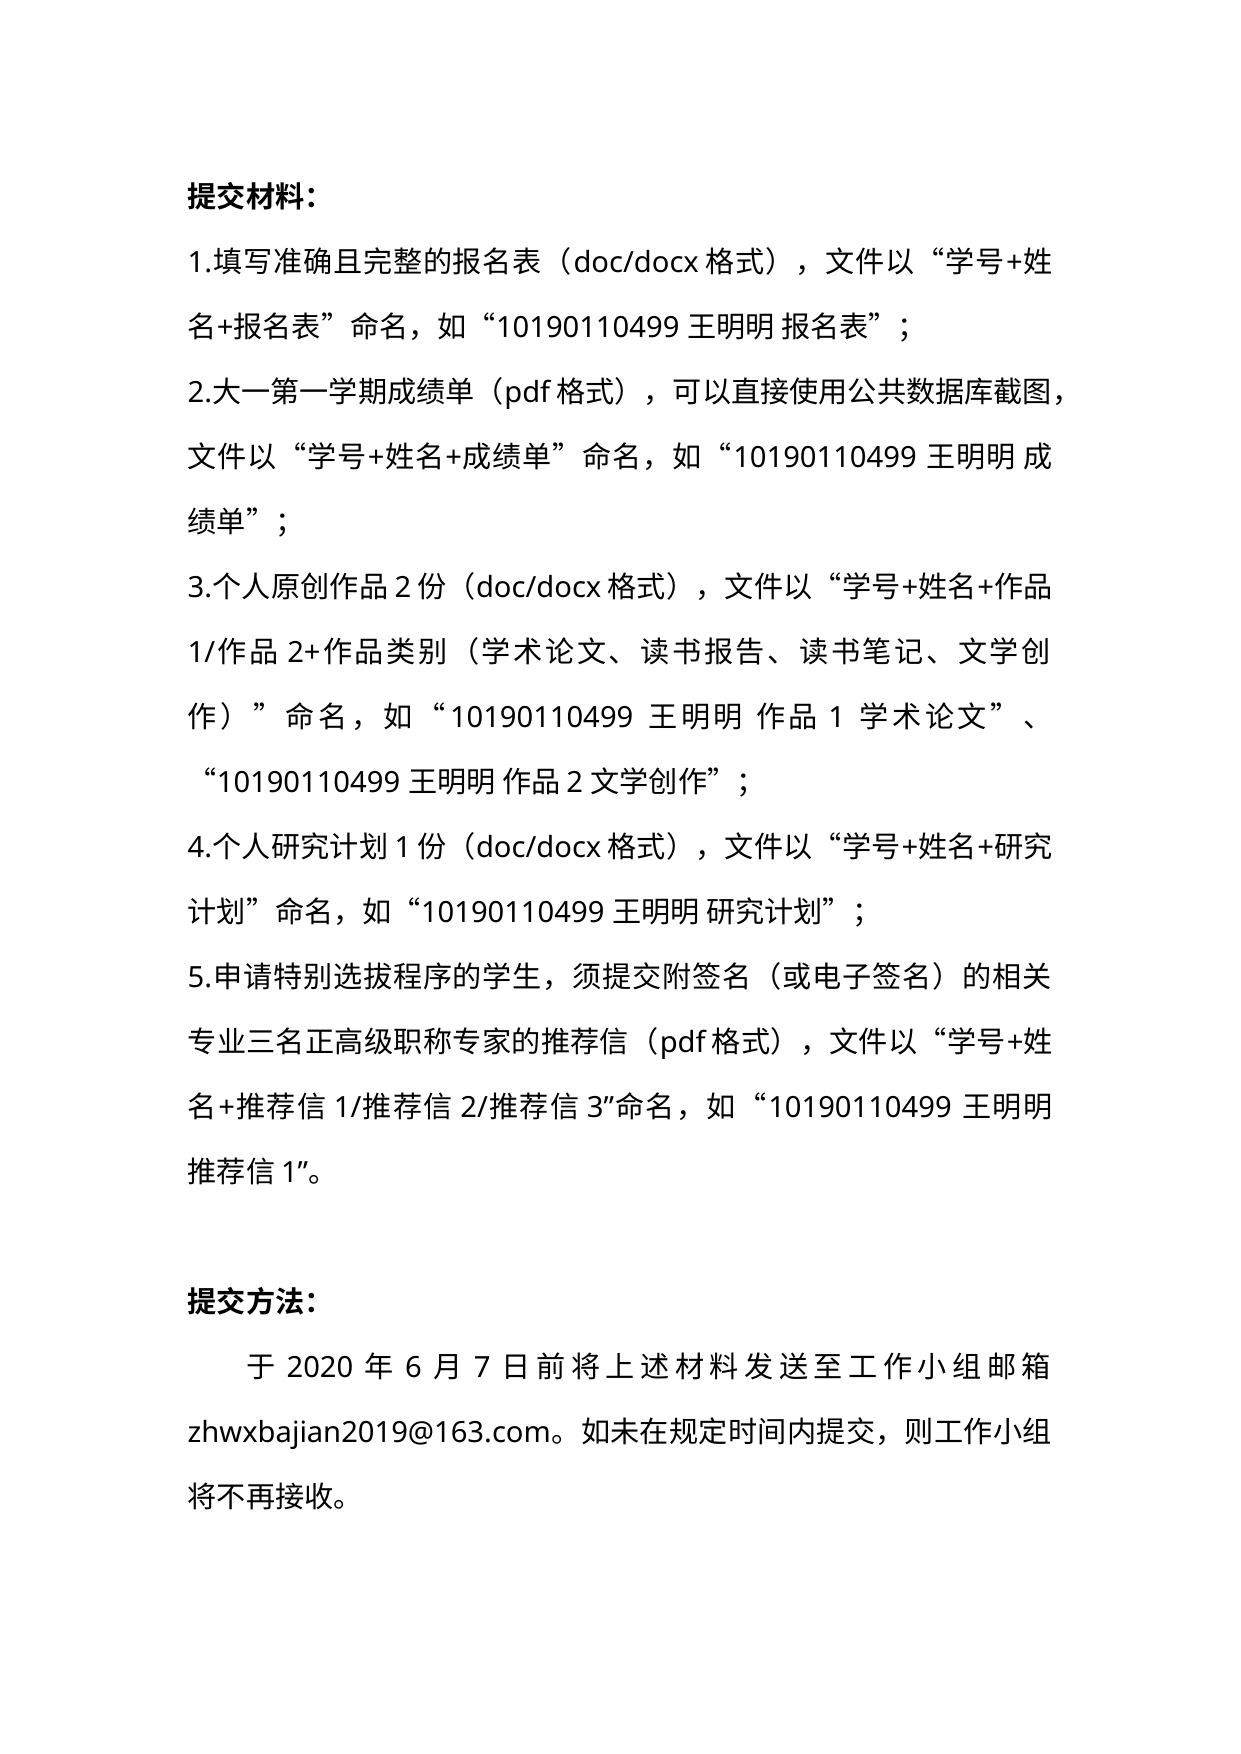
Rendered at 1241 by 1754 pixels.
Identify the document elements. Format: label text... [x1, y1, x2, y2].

text 2.大一第一学期成绩单（pdf格式），可以直接使用公共数据库截图，文件以“学号+姓名+成绩单”命名，如“10190110499 王明明 成绩单”； [187, 357, 1053, 552]
text 4.个人研究计划1份（doc/docx格式），文件以“学号+姓名+研究计划”命名，如“10190110499 王明明 研究计划”； [187, 812, 1053, 942]
text 5.申请特别选拔程序的学生，须提交附签名（或电子签名）的相关专业三名正高级职称专家的推荐信（pdf格式），文件以“学号+姓名+推荐信1/推荐信2/推荐信3”命名，如“10190110499 王明明 推荐信1”。 [187, 942, 1053, 1202]
text 3.个人原创作品2份（doc/docx格式），文件以“学号+姓名+作品1/作品2+作品类别（学术论文、读书报告、读书笔记、文学创作）”命名，如“10190110499 王明明 作品1 学术论文”、“10190110499 王明明 作品2 文学创作”； [187, 552, 1053, 812]
text 1.填写准确且完整的报名表（doc/docx格式），文件以“学号+姓名+报名表”命名，如“10190110499 王明明 报名表”； [187, 227, 1053, 357]
text 提交材料： [187, 162, 1053, 227]
text 于2020年6月7日前将上述材料发送至工作小组邮箱zhwxbajian2019@163.com。如未在规定时间内提交，则工作小组将不再接收。 [187, 1332, 1053, 1527]
text 提交方法： [187, 1267, 1053, 1332]
